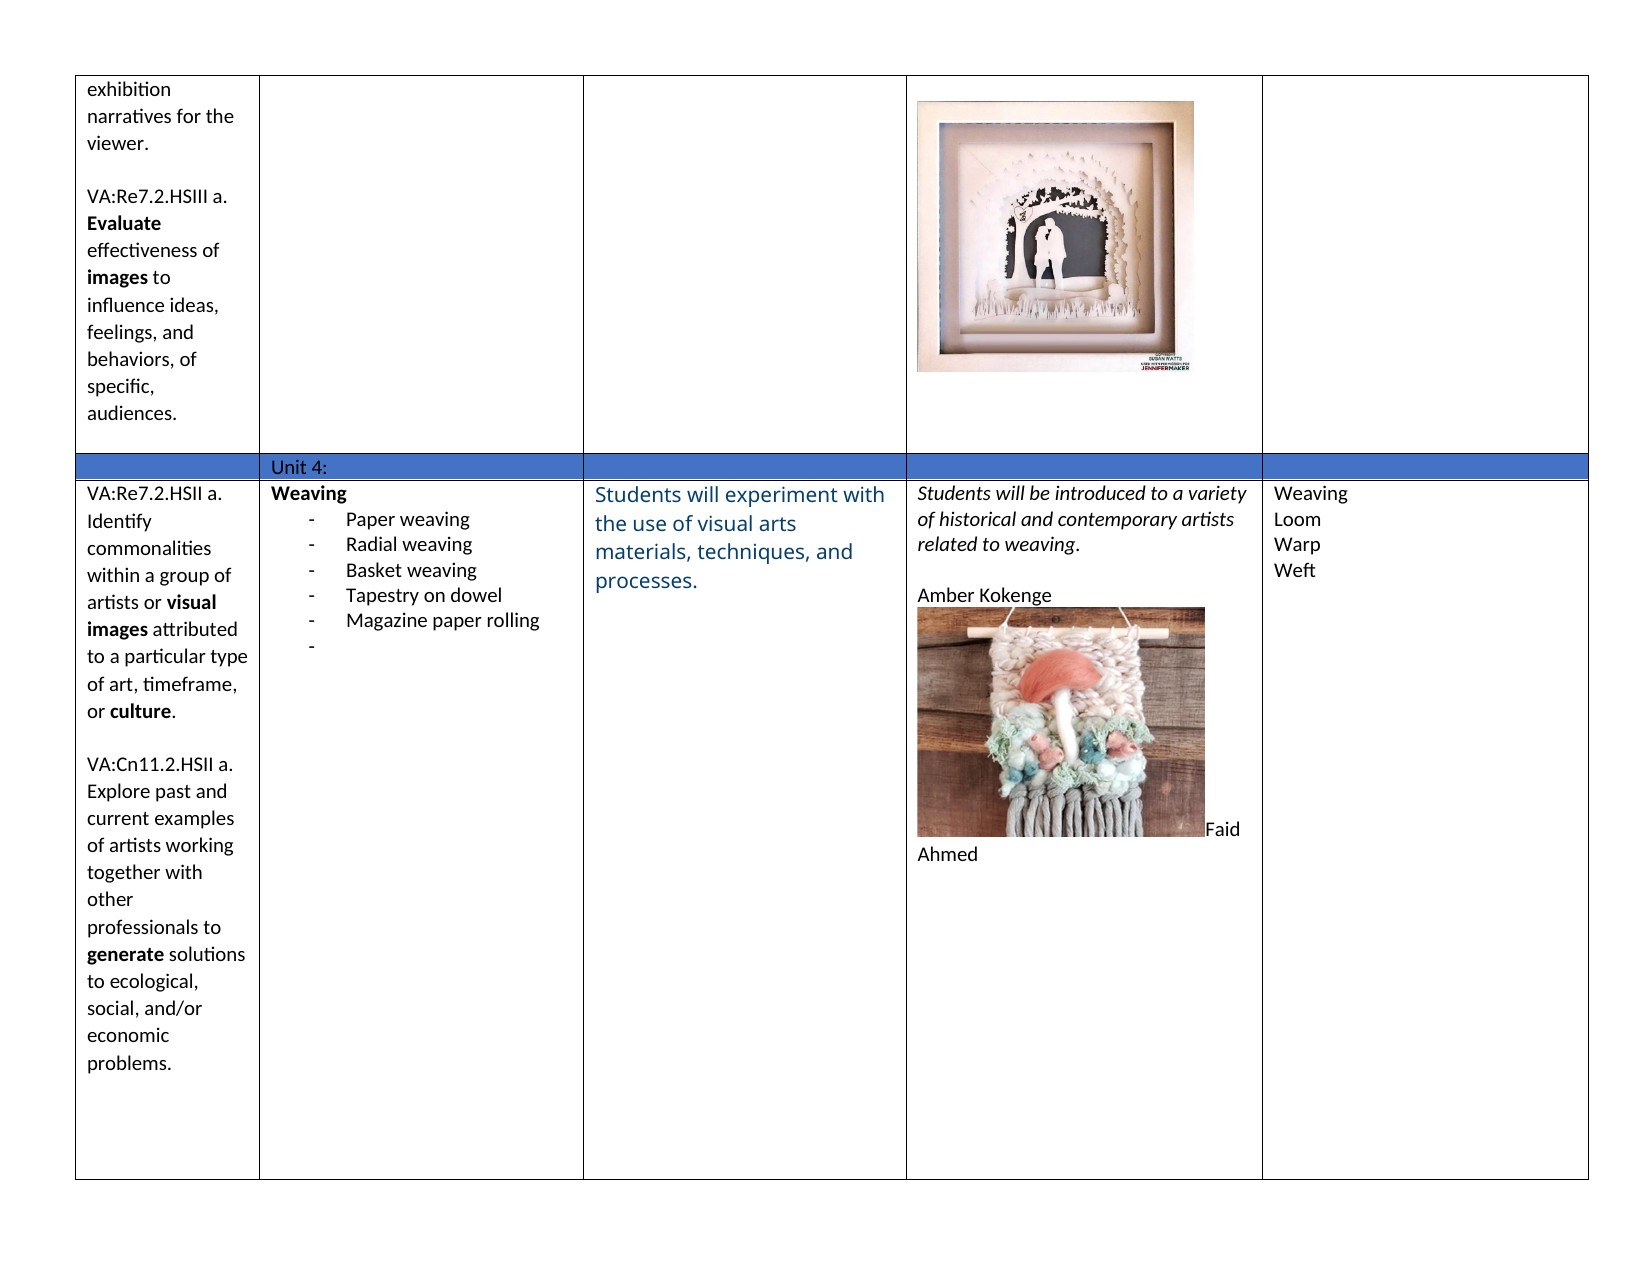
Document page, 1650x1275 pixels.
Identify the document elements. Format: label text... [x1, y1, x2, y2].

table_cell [1263, 76, 1588, 453]
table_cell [1263, 481, 1588, 1179]
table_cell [584, 481, 906, 1179]
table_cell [76, 481, 259, 1179]
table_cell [76, 76, 259, 453]
table_cell [907, 454, 1262, 479]
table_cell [907, 76, 1262, 453]
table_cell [260, 76, 583, 453]
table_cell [584, 76, 906, 453]
picture [917, 607, 1205, 837]
table_cell [1263, 454, 1588, 479]
table_cell [584, 454, 906, 479]
table_cell [76, 454, 259, 479]
picture [917, 101, 1194, 372]
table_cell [260, 481, 583, 1179]
table_cell Unit 4: [260, 454, 583, 479]
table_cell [907, 481, 1262, 1179]
